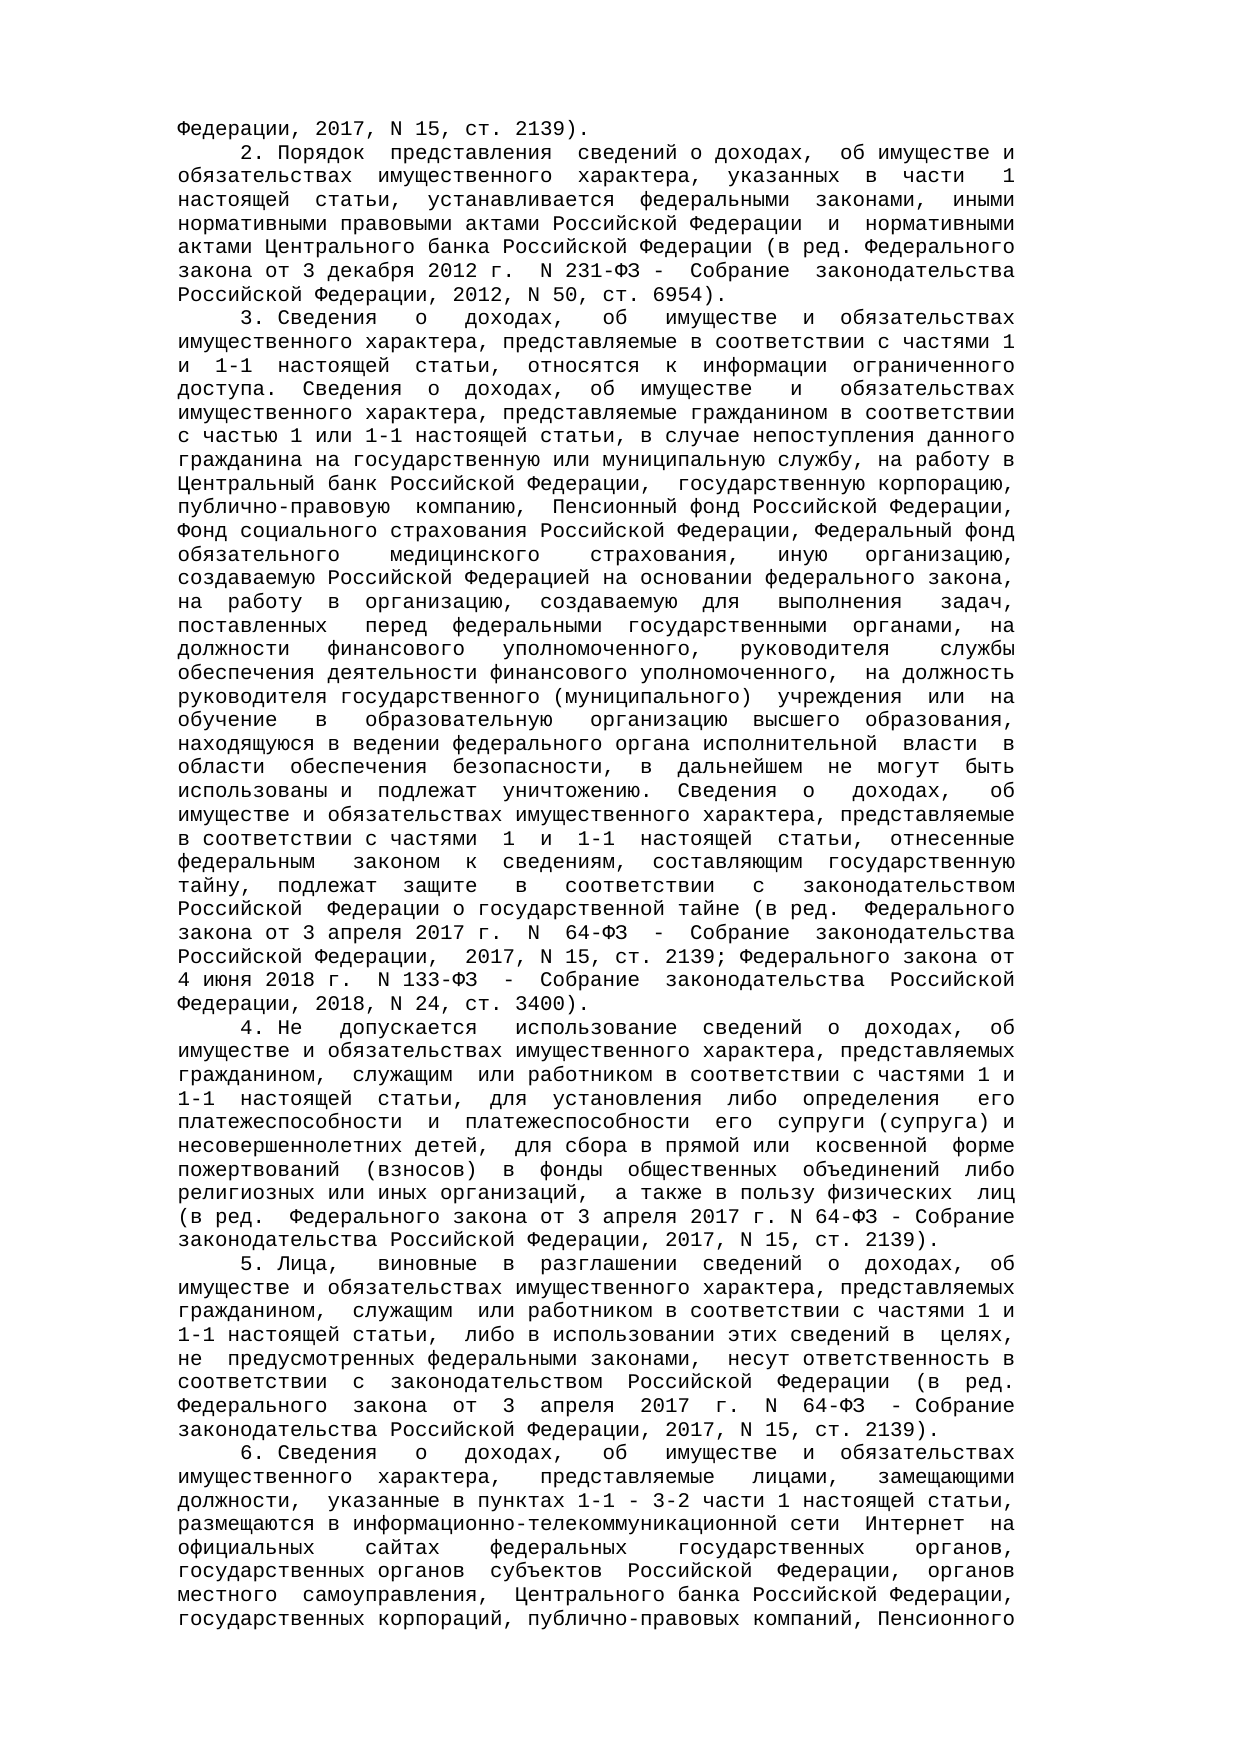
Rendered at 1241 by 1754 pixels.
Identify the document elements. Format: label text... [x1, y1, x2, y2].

text имущественного характера, представляемые гражданином в соответствии [177, 402, 1152, 426]
text законодательства Российской Федерации, 2017, N 15, ст. 2139). [177, 1419, 1152, 1442]
text законодательства Российской Федерации, 2017, N 15, ст. 2139). [177, 1229, 1152, 1253]
text Фонд социального страхования Российской Федерации, Федеральный фонд [177, 520, 1152, 544]
text с частью 1 или 1-1 настоящей статьи, в случае непоступления данного [177, 426, 1152, 449]
text Российской Федерации о государственной тайне (в ред. Федерального [177, 898, 1152, 922]
text тайну, подлежат защите в соответствии с законодательством [177, 875, 1152, 898]
text размещаются в информационно-телекоммуникационной сети Интернет на [177, 1513, 1152, 1537]
text 5. Лица, виновные в разглашении сведений о доходах, об [177, 1253, 1152, 1277]
text пожертвований (взносов) в фонды общественных объединений либо [177, 1158, 1152, 1182]
text имуществе и обязательствах имущественного характера, представляемых [177, 1277, 1152, 1300]
text закона от 3 декабря 2012 г. N 231-ФЗ - Собрание законодательства [177, 260, 1152, 284]
text Федерального закона от 3 апреля 2017 г. N 64-ФЗ - Собрание [177, 1395, 1152, 1419]
text местного самоуправления, Центрального банка Российской Федерации, [177, 1584, 1152, 1608]
text Центральный банк Российской Федерации, государственную корпорацию, [177, 473, 1152, 496]
text поставленных перед федеральными государственными органами, на [177, 615, 1152, 638]
text находящуюся в ведении федерального органа исполнительной власти в [177, 733, 1152, 757]
text обязательствах имущественного характера, указанных в части 1 [177, 165, 1152, 189]
text Федерации, 2017, N 15, ст. 2139). [177, 118, 1152, 142]
text государственных органов субъектов Российской Федерации, органов [177, 1561, 1152, 1584]
text Российской Федерации, 2017, N 15, ст. 2139; Федерального закона от [177, 946, 1152, 969]
text имуществе и обязательствах имущественного характера, представляемые [177, 804, 1152, 827]
text имущественного характера, представляемые лицами, замещающими [177, 1466, 1152, 1489]
text должности финансового уполномоченного, руководителя службы [177, 638, 1152, 662]
text Российской Федерации, 2012, N 50, ст. 6954). [177, 284, 1152, 307]
text обязательного медицинского страхования, иную организацию, [177, 544, 1152, 567]
text доступа. Сведения о доходах, об имуществе и обязательствах [177, 378, 1152, 402]
text не предусмотренных федеральными законами, несут ответственность в [177, 1348, 1152, 1371]
text 1-1 настоящей статьи, либо в использовании этих сведений в целях, [177, 1324, 1152, 1348]
text религиозных или иных организаций, а также в пользу физических лиц [177, 1182, 1152, 1206]
text федеральным законом к сведениям, составляющим государственную [177, 851, 1152, 875]
text публично-правовую компанию, Пенсионный фонд Российской Федерации, [177, 496, 1152, 520]
text несовершеннолетних детей, для сбора в прямой или косвенной форме [177, 1135, 1152, 1158]
text имущественного характера, представляемые в соответствии с частями 1 [177, 331, 1152, 354]
text 1-1 настоящей статьи, для установления либо определения его [177, 1088, 1152, 1111]
text нормативными правовыми актами Российской Федерации и нормативными [177, 213, 1152, 236]
text закона от 3 апреля 2017 г. N 64-ФЗ - Собрание законодательства [177, 922, 1152, 946]
text в соответствии с частями 1 и 1-1 настоящей статьи, отнесенные [177, 827, 1152, 851]
text обучение в образовательную организацию высшего образования, [177, 709, 1152, 733]
text 4 июня 2018 г. N 133-ФЗ - Собрание законодательства Российской [177, 969, 1152, 993]
text 6. Сведения о доходах, об имуществе и обязательствах [177, 1442, 1152, 1466]
text 2. Порядок представления сведений о доходах, об имуществе и [177, 142, 1152, 165]
text должности, указанные в пунктах 1-1 - 3-2 части 1 настоящей статьи, [177, 1489, 1152, 1513]
text государственных корпораций, публично-правовых компаний, Пенсионного [177, 1608, 1152, 1631]
text настоящей статьи, устанавливается федеральными законами, иными [177, 189, 1152, 213]
text создаваемую Российской Федерацией на основании федерального закона, [177, 567, 1152, 591]
text платежеспособности и платежеспособности его супруги (супруга) и [177, 1111, 1152, 1135]
text руководителя государственного (муниципального) учреждения или на [177, 686, 1152, 709]
text и 1-1 настоящей статьи, относятся к информации ограниченного [177, 354, 1152, 378]
text гражданином, служащим или работником в соответствии с частями 1 и [177, 1300, 1152, 1324]
text имуществе и обязательствах имущественного характера, представляемых [177, 1040, 1152, 1064]
text Федерации, 2018, N 24, ст. 3400). [177, 993, 1152, 1017]
text актами Центрального банка Российской Федерации (в ред. Федерального [177, 236, 1152, 260]
text использованы и подлежат уничтожению. Сведения о доходах, об [177, 780, 1152, 804]
text области обеспечения безопасности, в дальнейшем не могут быть [177, 757, 1152, 780]
text гражданином, служащим или работником в соответствии с частями 1 и [177, 1064, 1152, 1088]
text 3. Сведения о доходах, об имуществе и обязательствах [177, 307, 1152, 331]
text гражданина на государственную или муниципальную службу, на работу в [177, 449, 1152, 473]
text обеспечения деятельности финансового уполномоченного, на должность [177, 662, 1152, 686]
text 4. Не допускается использование сведений о доходах, об [177, 1017, 1152, 1040]
text соответствии с законодательством Российской Федерации (в ред. [177, 1371, 1152, 1395]
text (в ред. Федерального закона от 3 апреля 2017 г. N 64-ФЗ - Собрание [177, 1206, 1152, 1229]
text официальных сайтах федеральных государственных органов, [177, 1537, 1152, 1561]
text на работу в организацию, создаваемую для выполнения задач, [177, 591, 1152, 615]
